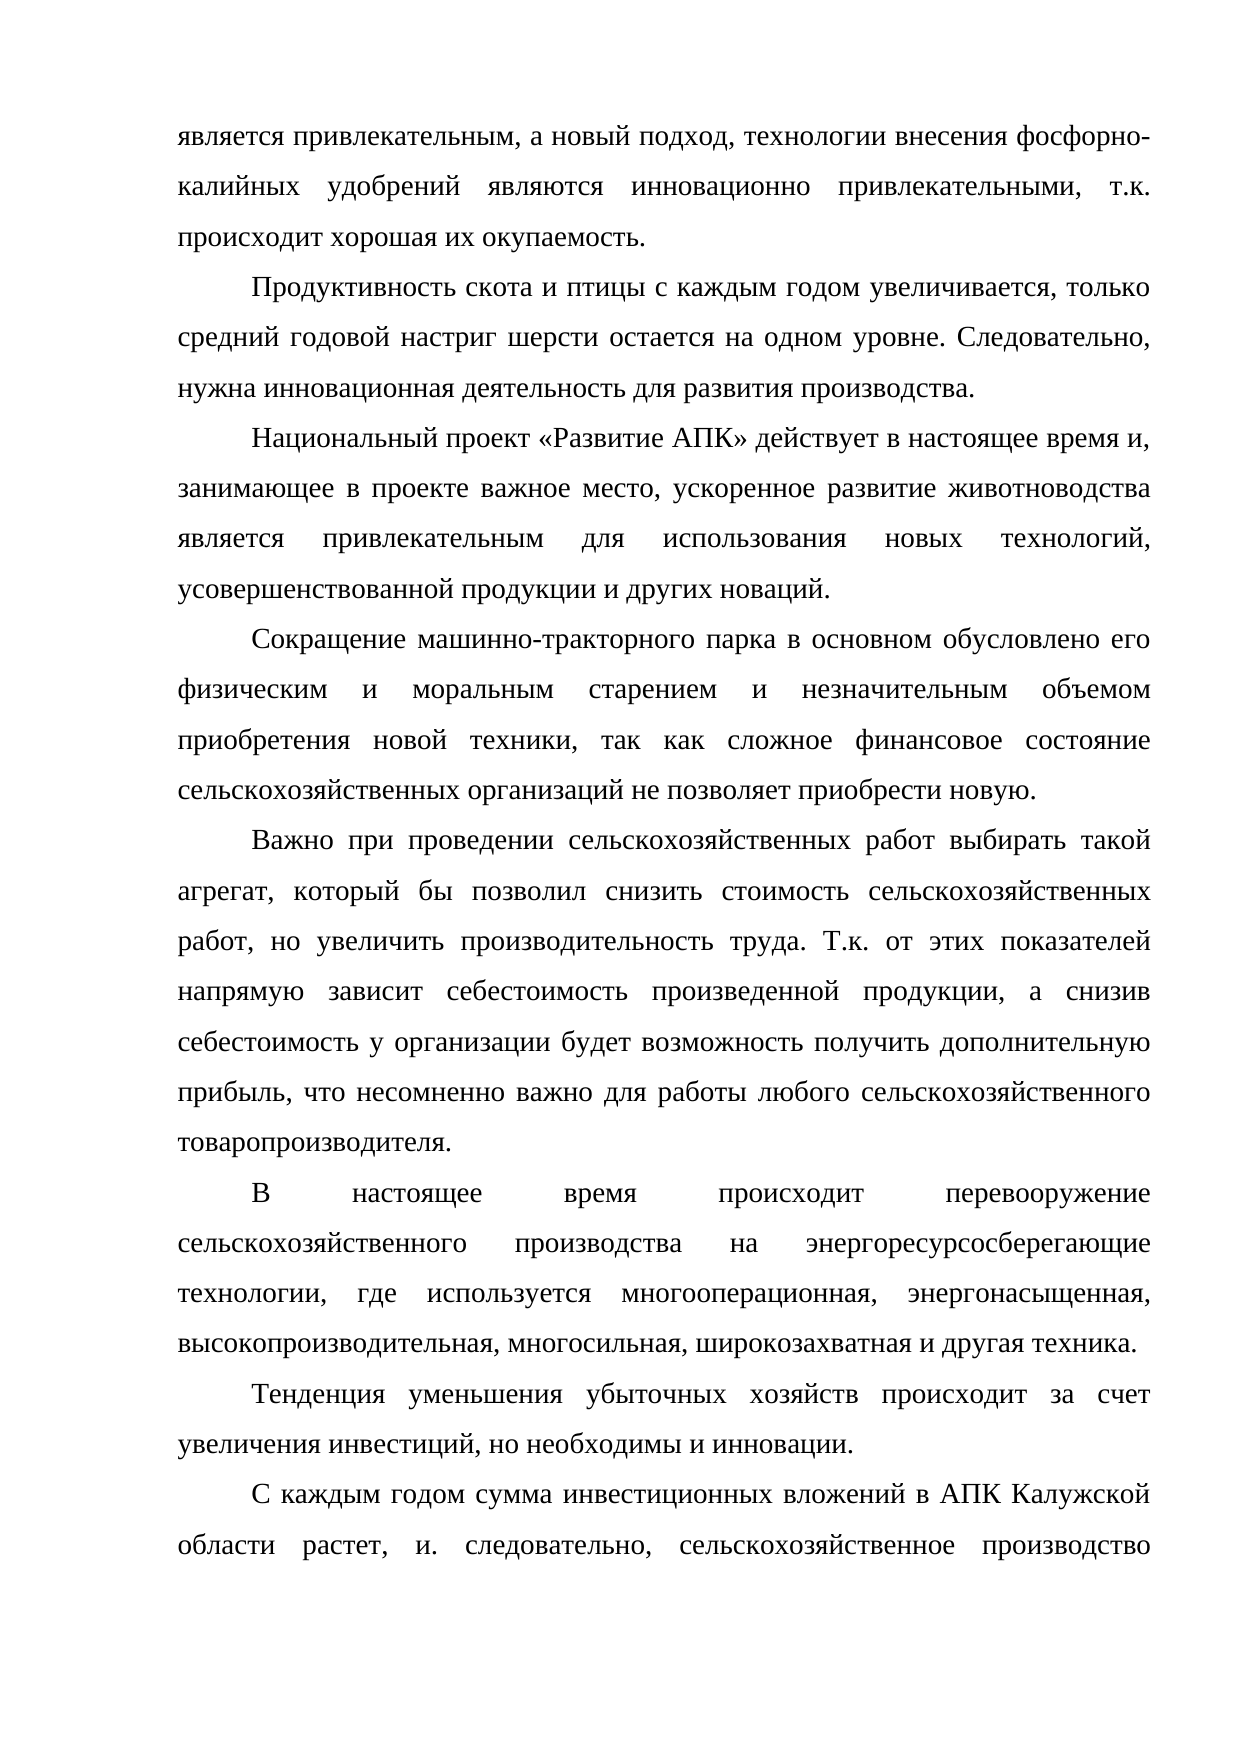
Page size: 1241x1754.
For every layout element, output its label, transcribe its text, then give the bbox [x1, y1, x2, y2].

text Продуктивность скота и птицы с каждым годом увеличивается, только средний годовой настриг шерсти остается на одном уровне. Следовательно, нужна инновационная деятельность для развития производства. [177, 269, 1152, 403]
text Тенденция уменьшения убыточных хозяйств происходит за счет увеличения инвестиций, но необходимы и инновации. [177, 1376, 1152, 1460]
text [177, 118, 1152, 252]
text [177, 1477, 1152, 1560]
text Национальный проект «Развитие АПК» действует в настоящее время и, занимающее в проекте важное место, ускоренное развитие животноводства является привлекательным для использования новых технологий, усовершенствованной продукции и других новаций. [177, 420, 1152, 604]
text В настоящее время происходит перевооружение сельскохозяйственного производства на энергоресурсосберегающие технологии, где используется многооперационная, энергонасыщенная, высокопроизводительная, многосильная, широкозахватная и другая техника. [177, 1175, 1152, 1359]
text Сокращение машинно-тракторного парка в основном обусловлено его физическим и моральным старением и незначительным объемом приобретения новой техники, так как сложное финансовое состояние сельскохозяйственных организаций не позволяет приобрести новую. [177, 621, 1152, 806]
text Важно при проведении сельскохозяйственных работ выбирать такой агрегат, который бы позволил снизить стоимость сельскохозяйственных работ, но увеличить производительность труда. Т.к. от этих показателей напрямую зависит себестоимость произведенной продукции, а снизив себестоимость у организации будет возможность получить дополнительную прибыль, что несомненно важно для работы любого сельскохозяйственного товаропроизводителя. [177, 822, 1152, 1158]
